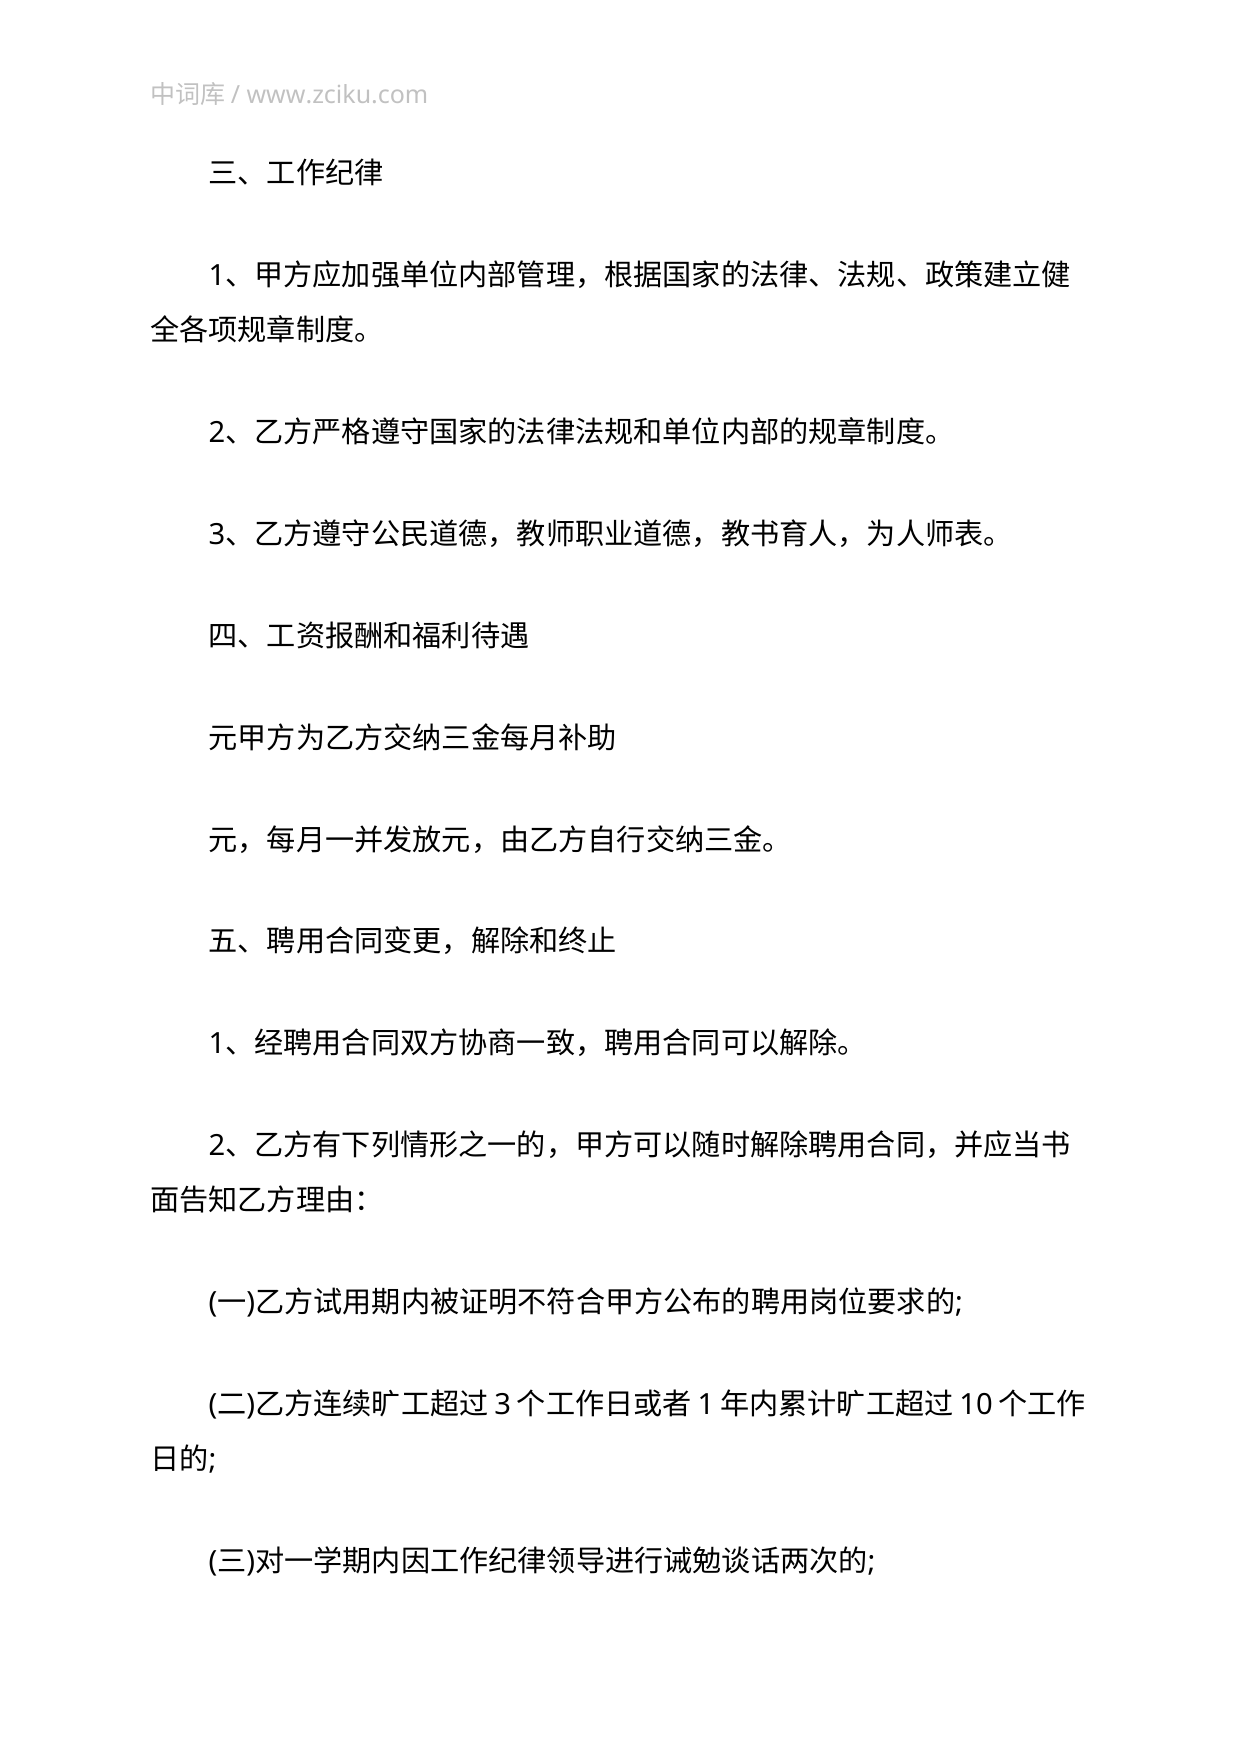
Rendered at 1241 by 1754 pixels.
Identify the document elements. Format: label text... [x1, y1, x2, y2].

text 3、乙方遵守公民道德，教师职业道德，教书育人，为人师表。 [150, 511, 1090, 553]
text 三、工作纪律 [150, 150, 1090, 192]
text 元，每月一并发放元，由乙方自行交纳三金。 [150, 816, 1090, 858]
text 2、乙方有下列情形之一的，甲方可以随时解除聘用合同，并应当书面告知乙方理由： [150, 1122, 1090, 1219]
text 1、甲方应加强单位内部管理，根据国家的法律、法规、政策建立健全各项规章制度。 [150, 252, 1090, 349]
text 1、经聘用合同双方协商一致，聘用合同可以解除。 [150, 1019, 1090, 1062]
text 五、聘用合同变更，解除和终止 [150, 918, 1090, 960]
text (三)对一学期内因工作纪律领导进行诫勉谈话两次的; [150, 1537, 1090, 1580]
text (一)乙方试用期内被证明不符合甲方公布的聘用岗位要求的; [150, 1278, 1090, 1321]
text 2、乙方严格遵守国家的法律法规和单位内部的规章制度。 [150, 408, 1090, 451]
text 元甲方为乙方交纳三金每月补助 [150, 714, 1090, 757]
text (二)乙方连续旷工超过3个工作日或者1年内累计旷工超过10个工作日的; [150, 1380, 1090, 1478]
text 四、工资报酬和福利待遇 [150, 612, 1090, 655]
